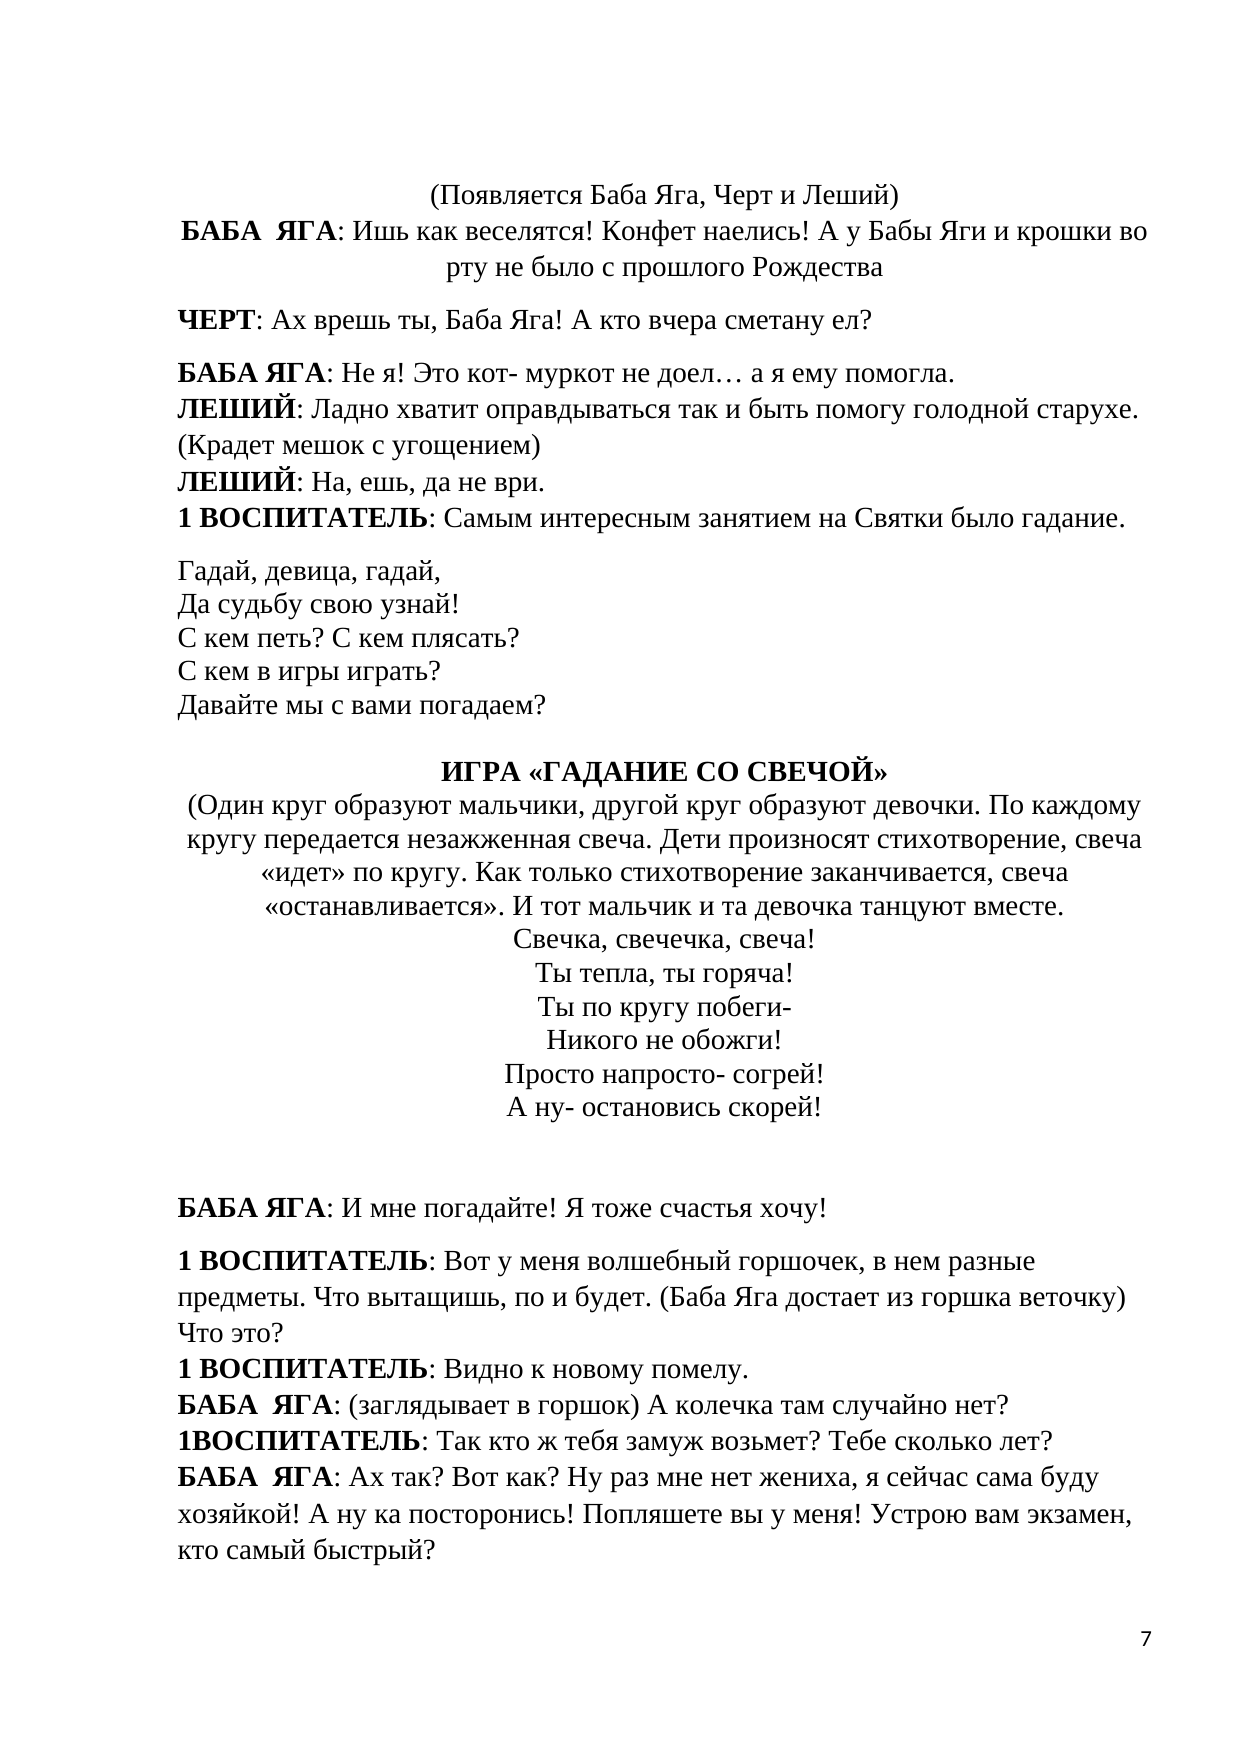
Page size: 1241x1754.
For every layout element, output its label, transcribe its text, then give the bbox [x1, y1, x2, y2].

text БАБА ЯГА: Не я! Это кот- муркот не доел… а я ему помогла. ЛЕШИЙ: Ладно хватит оправдываться так и быть помогу голодной старухе. (Крадет мешок с угощением) ЛЕШИЙ: На, ешь, да не ври. 1 ВОСПИТАТЕЛЬ: Самым интересным занятием на Святки было гадание. [177, 355, 1152, 533]
text Да судьбу свою узнай! [177, 586, 1152, 620]
text Ты по кругу побеги- [177, 989, 1152, 1022]
text 1 ВОСПИТАТЕЛЬ: Вот у меня волшебный горшочек, в нем разные предметы. Что вытащишь, по и будет. (Баба Яга достает из горшка веточку) Что это? 1 ВОСПИТАТЕЛЬ: Видно к новому помелу. БАБА ЯГА: (заглядывает в горшок) А колечка там случайно нет? 1ВОСПИТАТЕЛЬ: Так кто ж тебя замуж возьмет? Тебе сколько лет? БАБА ЯГА: Ах так? Вот как? Ну раз мне нет жениха, я сейчас сама буду хозяйкой! А ну ка посторонись! Попляшете вы у меня! Устрою вам экзамен, кто самый быстрый? [177, 1243, 1152, 1596]
text ЧЕРТ: Ах врешь ты, Баба Яга! А кто вчера сметану ел? [177, 302, 1152, 336]
text (Один круг образуют мальчики, другой круг образуют девочки. По каждому кругу передается незажженная свеча. Дети произносят стихотворение, свеча «идет» по кругу. Как только стихотворение заканчивается, свеча «останавливается». И тот мальчик и та девочка танцуют вместе. [177, 787, 1152, 922]
text Просто напросто- согрей! [177, 1056, 1152, 1089]
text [177, 177, 1152, 283]
text ИГРА «ГАДАНИЕ СО СВЕЧОЙ» [177, 754, 1152, 787]
text С кем в игры играть? [177, 653, 1152, 687]
text Ты тепла, ты горяча! [177, 955, 1152, 989]
text Свечка, свечечка, свеча! [177, 922, 1152, 955]
text С кем петь? С кем плясать? [177, 620, 1152, 653]
text Гадай, девица, гадай, [177, 553, 1152, 586]
text Давайте мы с вами погадаем? [177, 687, 1152, 720]
text БАБА ЯГА: И мне погадайте! Я тоже счастья хочу! [177, 1190, 1152, 1223]
text А ну- остановись скорей! [177, 1089, 1152, 1123]
text Никого не обожги! [177, 1022, 1152, 1056]
